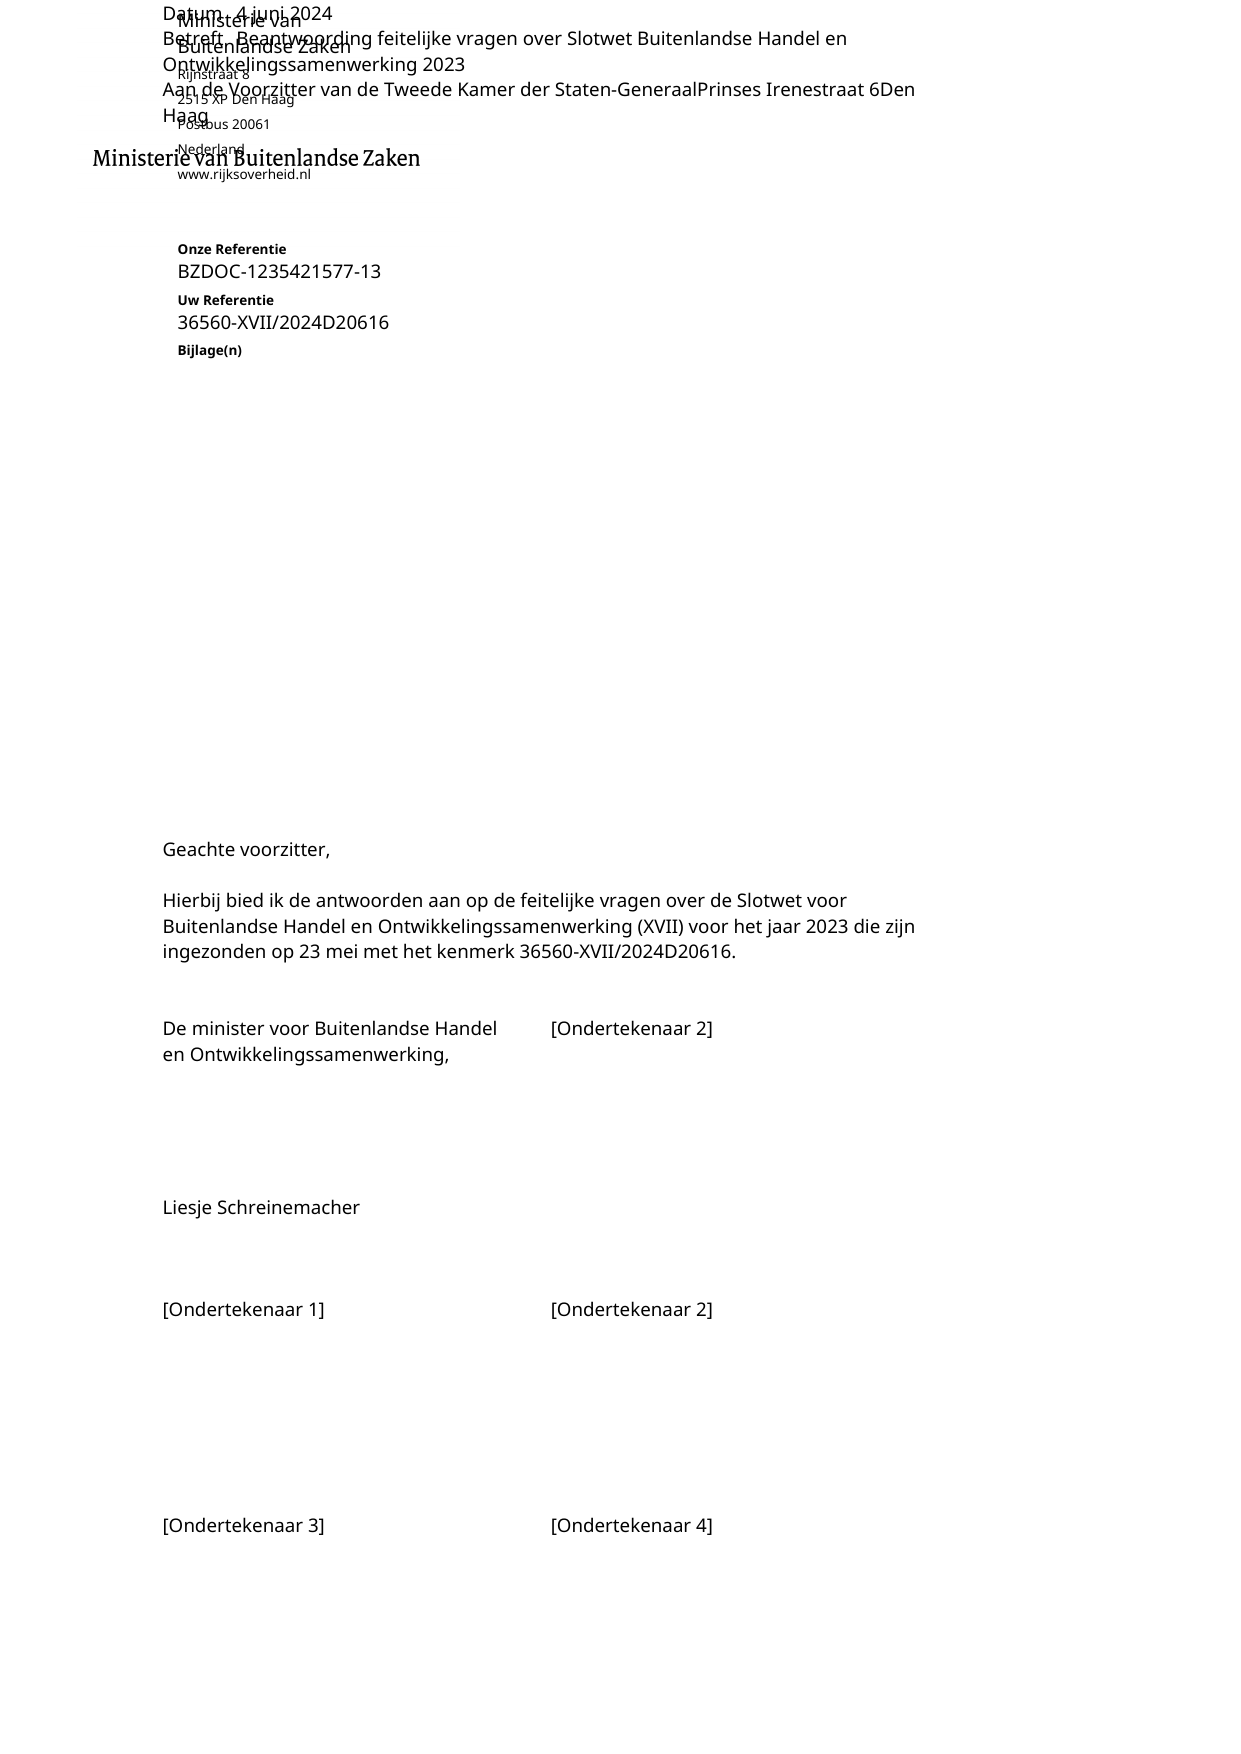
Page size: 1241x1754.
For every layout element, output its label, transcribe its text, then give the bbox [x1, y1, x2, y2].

text Hierbij bied ik de antwoorden aan op de feitelijke vragen over de Slotwet voor Buitenlandse Handel en Ontwikkelingssamenwerking (XVII) voor het jaar 2023 die zijn ingezonden op 23 mei met het kenmerk 36560-XVII/2024D20616. [162, 888, 947, 964]
table_header De minister voor Buitenlandse Handel en Ontwikkelingssamenwerking, Liesje Schreinemacher [163, 1015, 551, 1219]
picture [76, 0, 460, 261]
text Geachte voorzitter, [162, 837, 947, 862]
table_header [163, 1512, 551, 1626]
